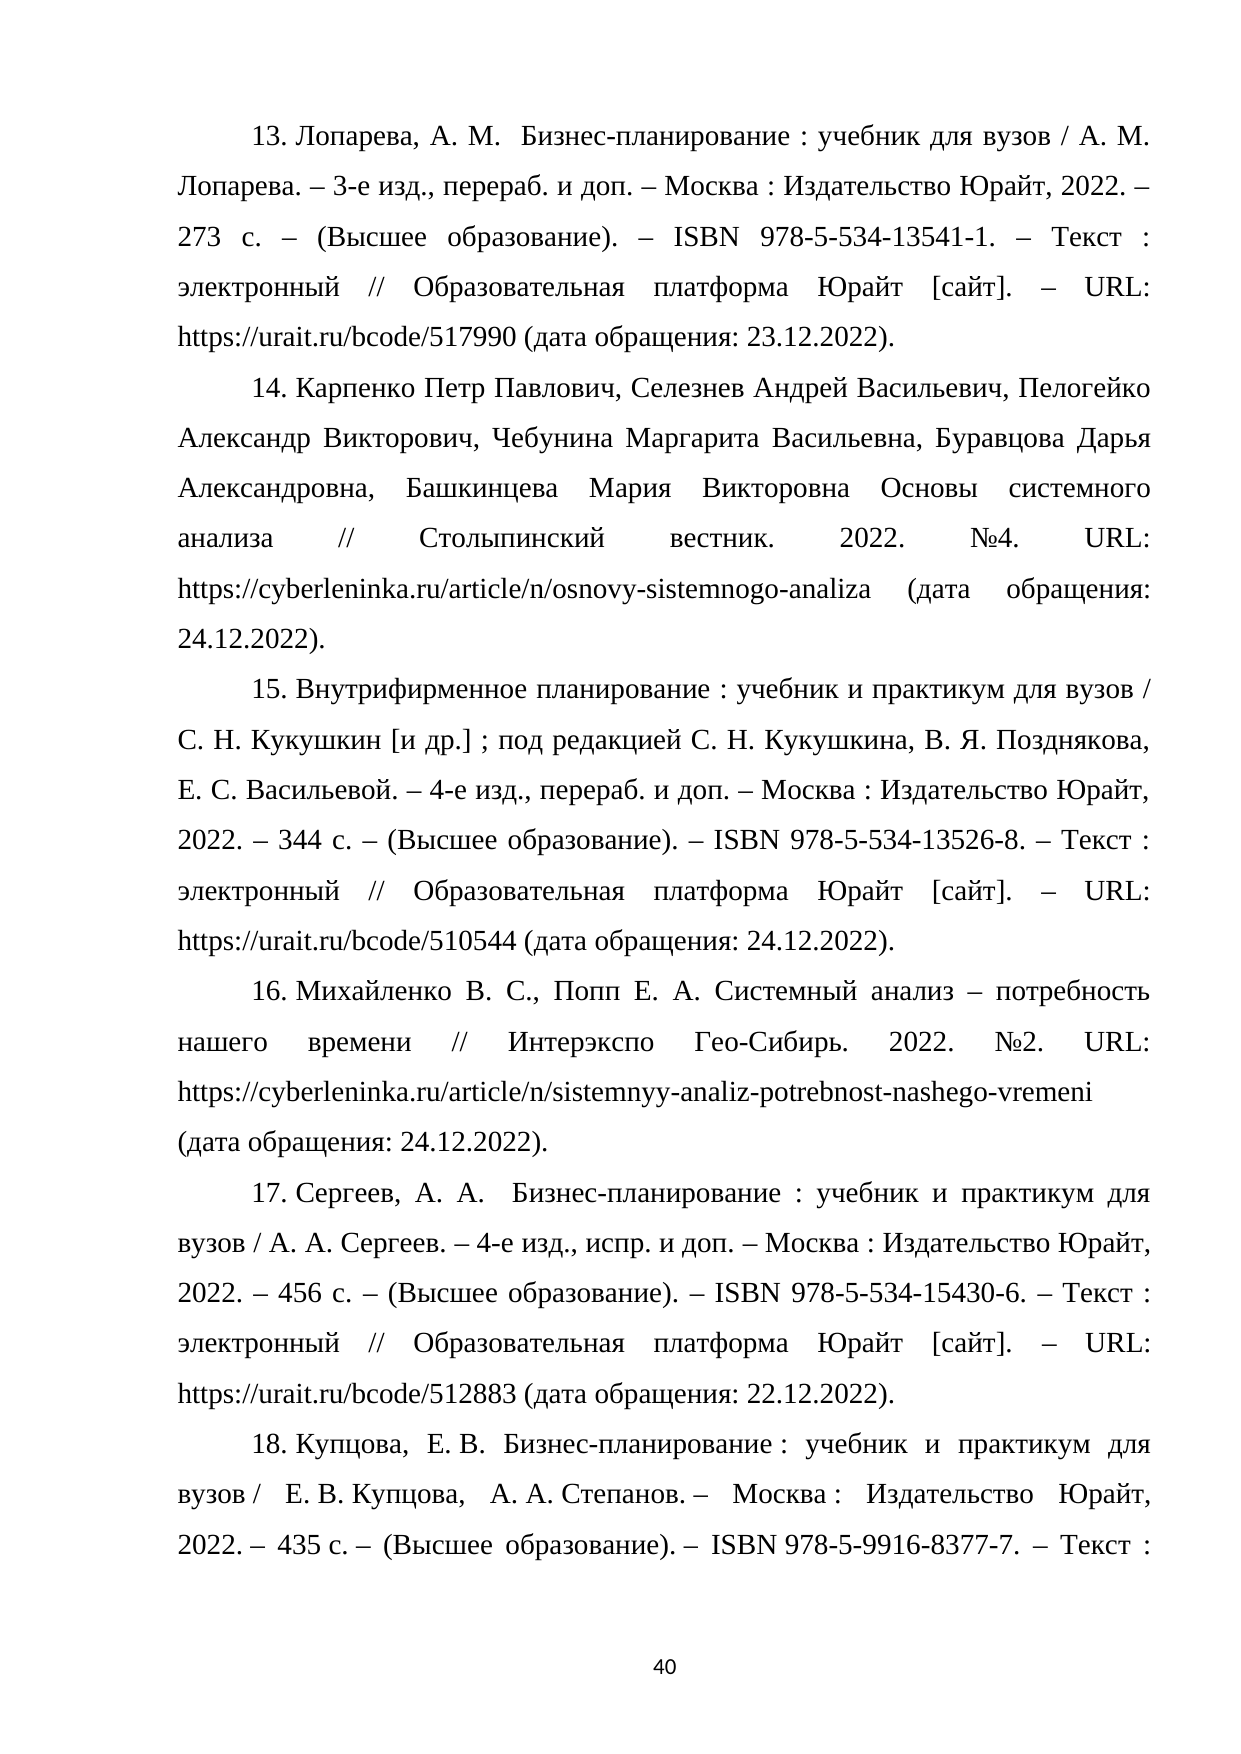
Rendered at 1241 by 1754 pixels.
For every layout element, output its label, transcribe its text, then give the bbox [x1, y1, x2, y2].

list Сергеев, А. А. Бизнес-планирование : учебник и практикум для вузов / А. А. Сергеев. ‒ 4-е изд., испр. и доп. ‒ Москва : Издательство Юрайт, 2022. ‒ 456 с. ‒ (Высшее образование). ‒ ISBN 978-5-534-15430-6. ‒ Текст : электронный // Образовательная платформа Юрайт [сайт]. ‒ URL: https://urait.ru/bcode/512883 (дата обращения: 22.12.2022). [177, 1175, 1152, 1409]
list Михайленко В. С., Попп Е. А. Системный анализ – потребность нашего времени // Интерэкспо Гео-Сибирь. 2022. №2. URL: https://cyberleninka.ru/article/n/sistemnyy-analiz-potrebnost-nashego-vremeni (дата обращения: 24.12.2022). [177, 973, 1152, 1158]
list Лопарева, А. М. Бизнес-планирование : учебник для вузов / А. М. Лопарева. ‒ 3-е изд., перераб. и доп. ‒ Москва : Издательство Юрайт, 2022. ‒ 273 с. ‒ (Высшее образование). ‒ ISBN 978-5-534-13541-1. ‒ Текст : электронный // Образовательная платформа Юрайт [сайт]. ‒ URL: https://urait.ru/bcode/517990 (дата обращения: 23.12.2022). [177, 118, 1152, 353]
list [177, 1426, 1152, 1560]
list Карпенко Петр Павлович, Селезнев Андрей Васильевич, Пелогейко Александр Викторович, Чебунина Маргарита Васильевна, Буравцова Дарья Александровна, Башкинцева Мария Викторовна Основы системного анализа // Столыпинский вестник. 2022. №4. URL: https://cyberleninka.ru/article/n/osnovy-sistemnogo-analiza (дата обращения: 24.12.2022). [177, 370, 1152, 655]
list Внутрифирменное планирование : учебник и практикум для вузов / С. Н. Кукушкин [и др.] ; под редакцией С. Н. Кукушкина, В. Я. Позднякова, Е. С. Васильевой. ‒ 4-е изд., перераб. и доп. ‒ Москва : Издательство Юрайт, 2022. ‒ 344 с. ‒ (Высшее образование). ‒ ISBN 978-5-534-13526-8. ‒ Текст : электронный // Образовательная платформа Юрайт [сайт]. ‒ URL: https://urait.ru/bcode/510544 (дата обращения: 24.12.2022). [177, 672, 1152, 957]
